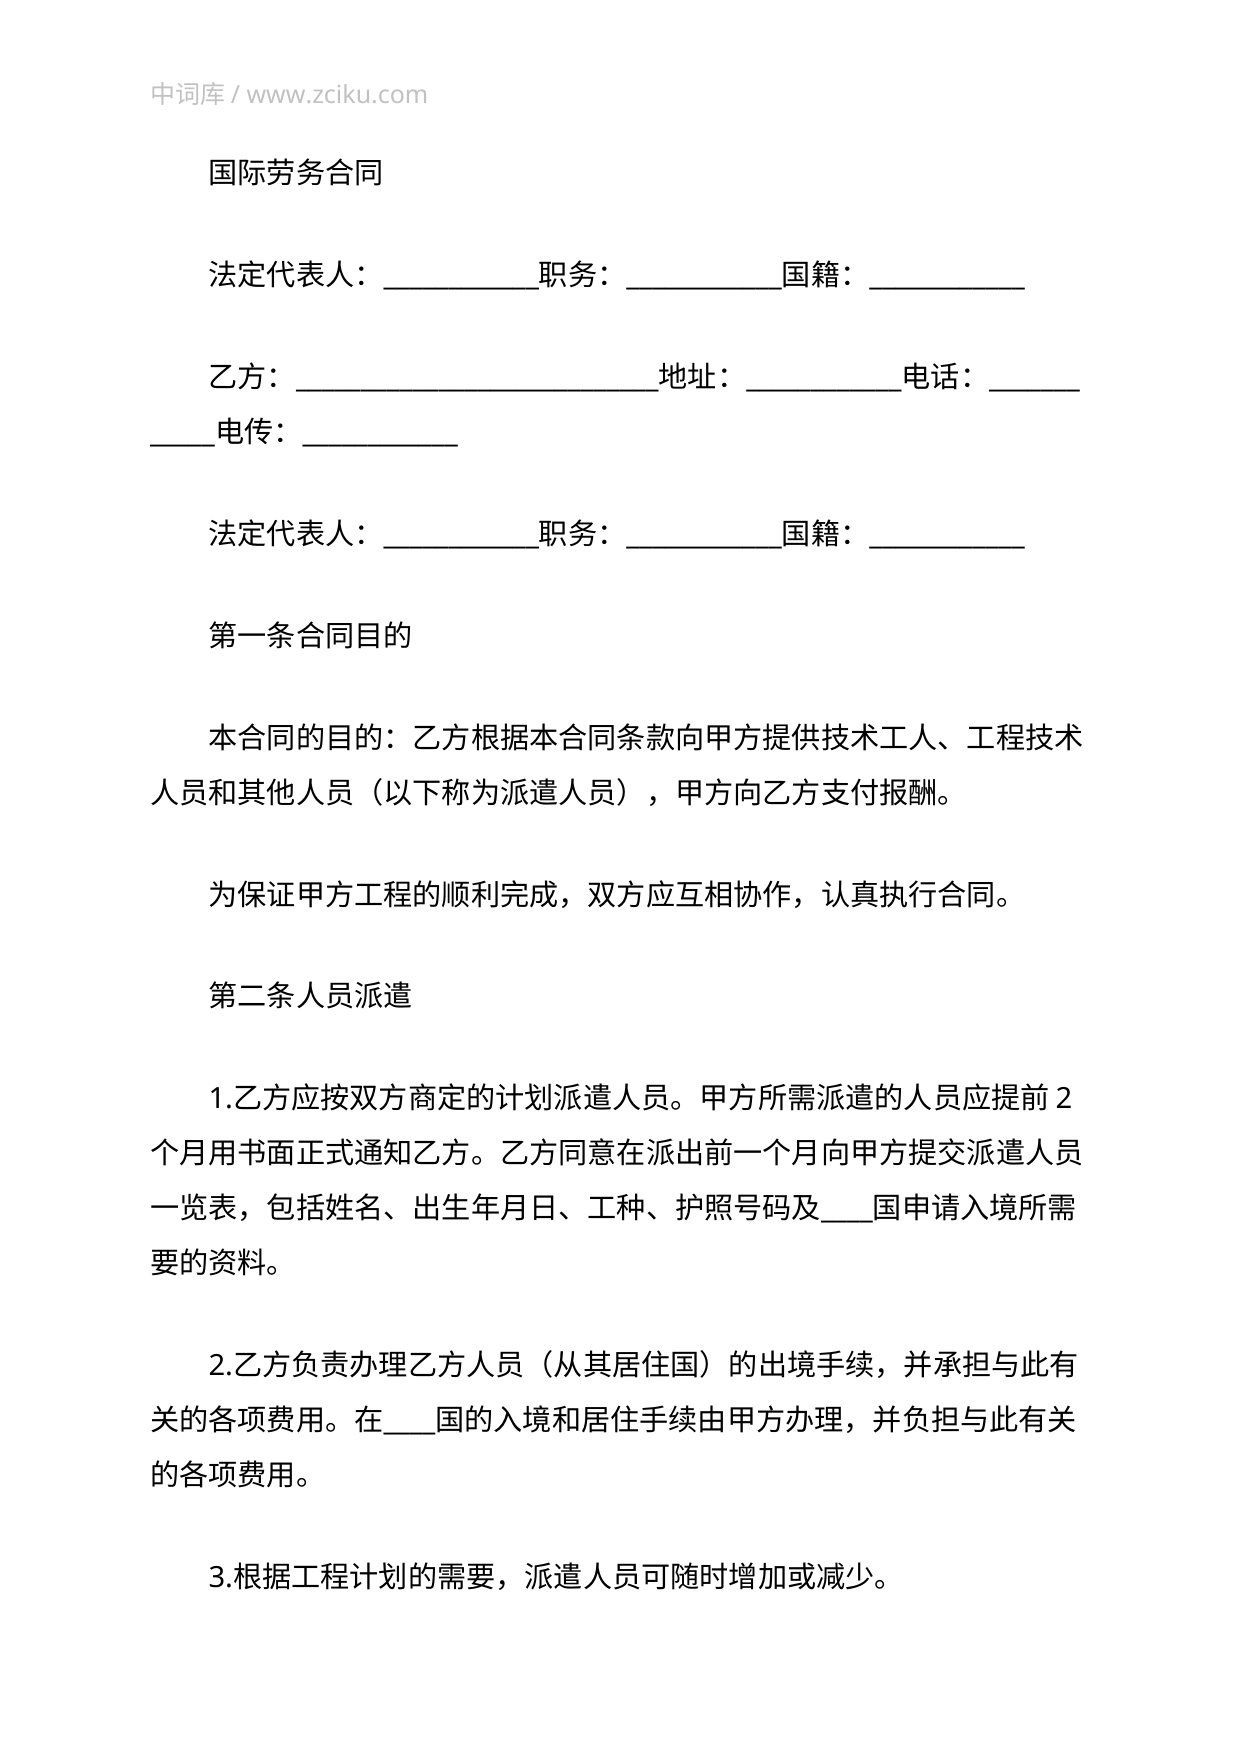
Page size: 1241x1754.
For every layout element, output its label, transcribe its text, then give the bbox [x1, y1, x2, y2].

text 1.乙方应按双方商定的计划派遣人员。甲方所需派遣的人员应提前2个月用书面正式通知乙方。乙方同意在派出前一个月向甲方提交派遣人员一览表，包括姓名、出生年月日、工种、护照号码及____国申请入境所需要的资料。 [150, 1075, 1090, 1282]
text 法定代表人：____________职务：____________国籍：____________ [150, 252, 1090, 294]
text 第一条合同目的 [150, 613, 1090, 655]
text 3.根据工程计划的需要，派遣人员可随时增加或减少。 [150, 1553, 1090, 1596]
text 乙方：____________________________地址：____________电话：____________电传：____________ [150, 354, 1090, 451]
text 本合同的目的：乙方根据本合同条款向甲方提供技术工人、工程技术人员和其他人员（以下称为派遣人员），甲方向乙方支付报酬。 [150, 714, 1090, 812]
text 为保证甲方工程的顺利完成，双方应互相协作，认真执行合同。 [150, 871, 1090, 913]
text 法定代表人：____________职务：____________国籍：____________ [150, 511, 1090, 553]
text 2.乙方负责办理乙方人员（从其居住国）的出境手续，并承担与此有关的各项费用。在____国的入境和居住手续由甲方办理，并负担与此有关的各项费用。 [150, 1341, 1090, 1494]
text 国际劳务合同 [150, 150, 1090, 192]
text 第二条人员派遣 [150, 973, 1090, 1015]
